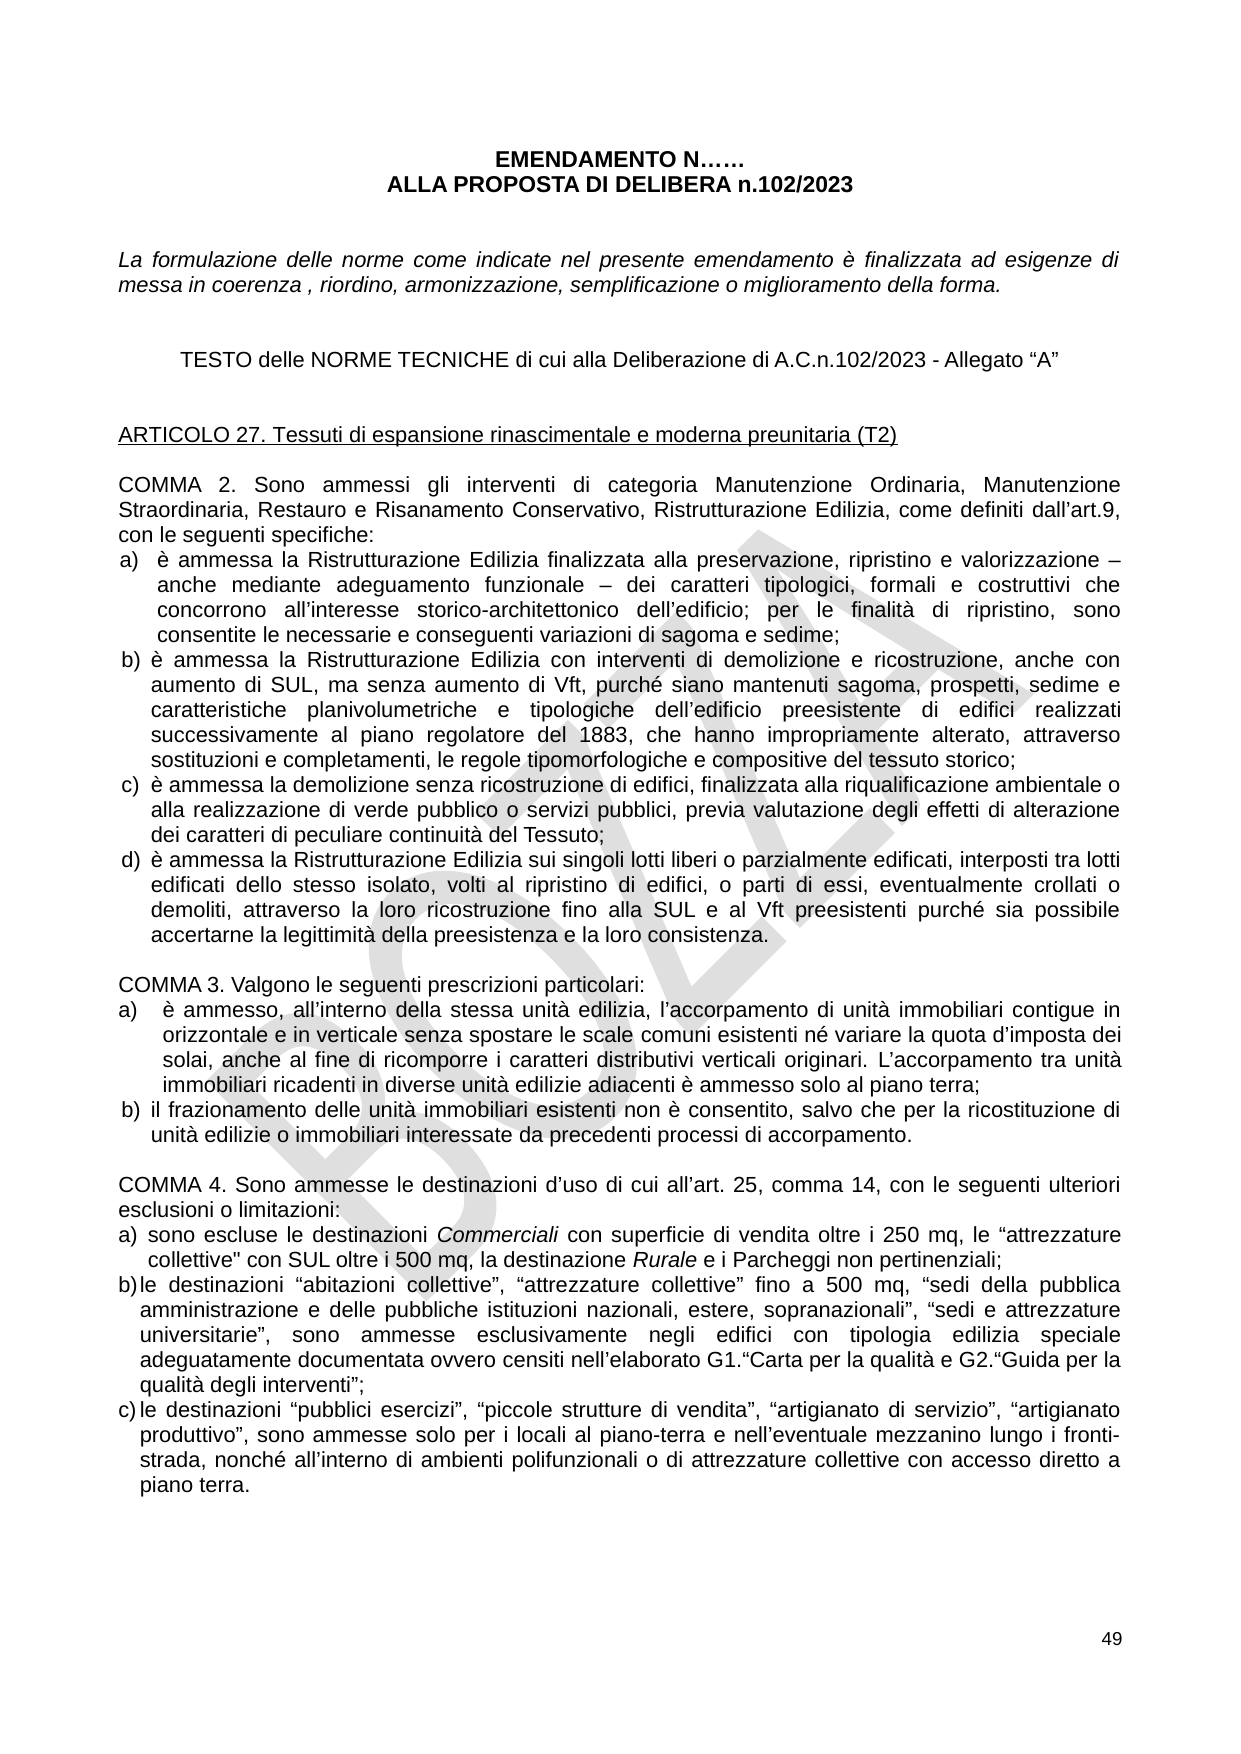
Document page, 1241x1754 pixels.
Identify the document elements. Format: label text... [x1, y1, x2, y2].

list le destinazioni “abitazioni collettive”, “attrezzature collettive” fino a 500 mq, “sedi della pubblica amministrazione e delle pubbliche istituzioni nazionali, estere, sopranazionali”, “sedi e attrezzature universitarie”, sono ammesse esclusivamente negli edifici con tipologia edilizia speciale adeguatamente documentata ovvero censiti nell’elaborato G1.“Carta per la qualità e G2.“Guida per la qualità degli interventi”; [118, 1273, 1122, 1398]
list è ammessa la Ristrutturazione Edilizia con interventi di demolizione e ricostruzione, anche con aumento di SUL, ma senza aumento di Vft, purché siano mantenuti sagoma, prospetti, sedime e caratteristiche planivolumetriche e tipologiche dell’edificio preesistente di edifici realizzati successivamente al piano regolatore del 1883, che hanno impropriamente alterato, attraverso sostituzioni e completamenti, le regole tipomorfologiche e compositive del tessuto storico; [121, 648, 1122, 773]
list è ammessa la Ristrutturazione Edilizia sui singoli lotti liberi o parzialmente edificati, interposti tra lotti edificati dello stesso isolato, volti al ripristino di edifici, o parti di essi, eventualmente crollati o demoliti, attraverso la loro ricostruzione fino alla SUL e al Vft preesistenti purché sia possibile accertarne la legittimità della preesistenza e la loro consistenza. [121, 848, 1122, 948]
list è ammesso, all’interno della stessa unità edilizia, l’accorpamento di unità immobiliari contigue in orizzontale e in verticale senza spostare le scale comuni esistenti né variare la quota d’imposta dei solai, anche al fine di ricomporre i caratteri distributivi verticali originari. L’accorpamento tra unità immobiliari ricadenti in diverse unità edilizie adiacenti è ammesso solo al piano terra; [118, 998, 1122, 1098]
text COMMA 3. Valgono le seguenti prescrizioni particolari: [118, 973, 1122, 998]
list è ammessa la Ristrutturazione Edilizia finalizzata alla preservazione, ripristino e valorizzazione – anche mediante adeguamento funzionale – dei caratteri tipologici, formali e costruttivi che concorrono all’interesse storico-architettonico dell’edificio; per le finalità di ripristino, sono consentite le necessarie e conseguenti variazioni di sagoma e sedime; [119, 548, 1122, 648]
text TESTO delle NORME TECNICHE di cui alla Deliberazione di A.C.n.102/2023 - Allegato “A” [118, 348, 1121, 373]
text COMMA 4. Sono ammesse le destinazioni d’uso di cui all’art. 25, comma 14, con le seguenti ulteriori esclusioni o limitazioni: [118, 1173, 1122, 1223]
list sono escluse le destinazioni Commerciali con superficie di vendita oltre i 250 mq, le “attrezzature collettive" con SUL oltre i 500 mq, la destinazione Rurale e i Parcheggi non pertinenziali; [118, 1223, 1122, 1273]
list il frazionamento delle unità immobiliari esistenti non è consentito, salvo che per la ricostituzione di unità edilizie o immobiliari interessate da precedenti processi di accorpamento. [121, 1098, 1122, 1148]
text EMENDAMENTO N…… [118, 148, 1122, 173]
list è ammessa la demolizione senza ricostruzione di edifici, finalizzata alla riqualificazione ambientale o alla realizzazione di verde pubblico o servizi pubblici, previa valutazione degli effetti di alterazione dei caratteri di peculiare continuità del Tessuto; [121, 773, 1122, 848]
text La formulazione delle norme come indicate nel presente emendamento è finalizzata ad esigenze di messa in coerenza , riordino, armonizzazione, semplificazione o miglioramento della forma. [118, 248, 1122, 298]
text ARTICOLO 27. Tessuti di espansione rinascimentale e moderna preunitaria (T2) [118, 423, 1122, 448]
text COMMA 2. Sono ammessi gli interventi di categoria Manutenzione Ordinaria, Manutenzione Straordinaria, Restauro e Risanamento Conservativo, Ristrutturazione Edilizia, come definiti dall’art.9, con le seguenti specifiche: [118, 473, 1122, 548]
list le destinazioni “pubblici esercizi”, “piccole strutture di vendita”, “artigianato di servizio”, “artigianato produttivo”, sono ammesse solo per i locali al piano-terra e nell’eventuale mezzanino lungo i fronti-strada, nonché all’interno di ambienti polifunzionali o di attrezzature collettive con accesso diretto a piano terra. [118, 1398, 1122, 1498]
text ALLA PROPOSTA DI DELIBERA n.102/2023 [118, 173, 1122, 198]
